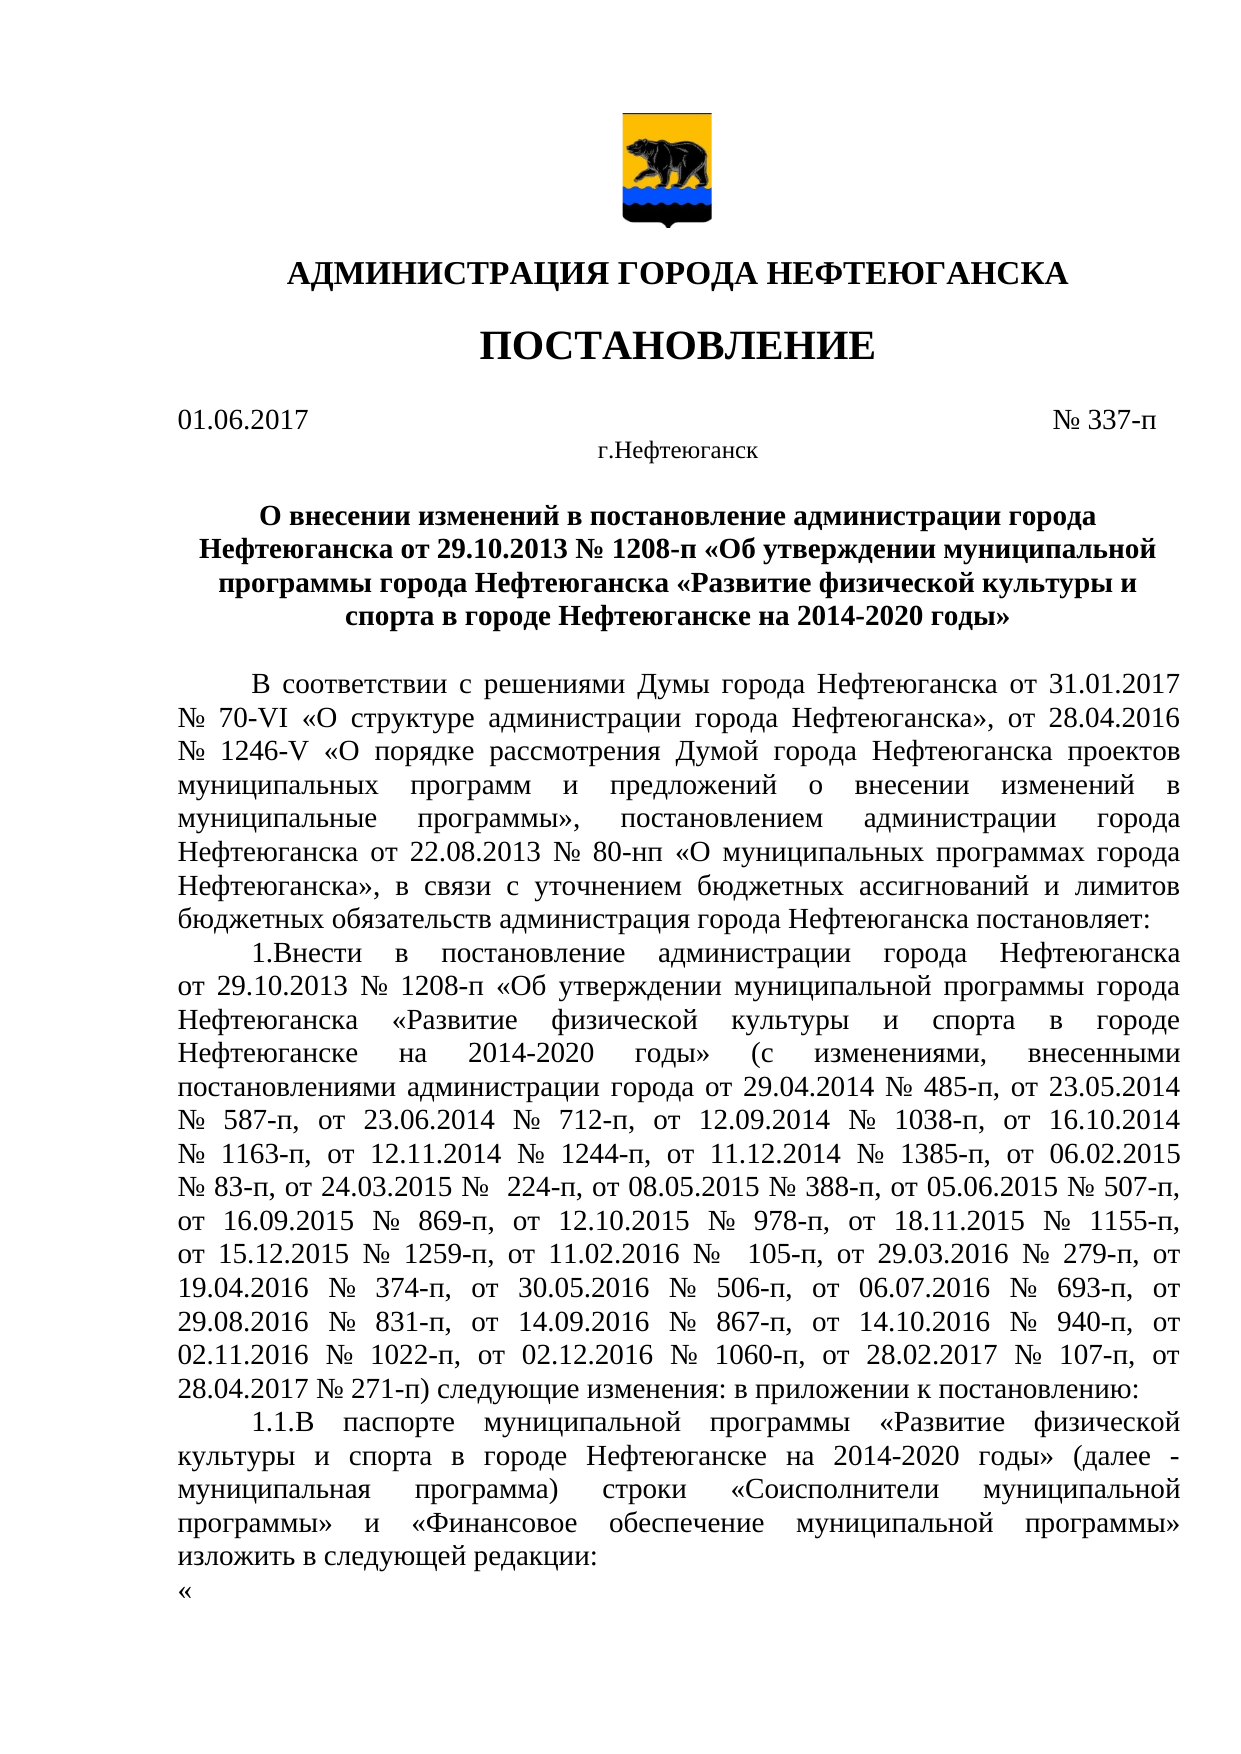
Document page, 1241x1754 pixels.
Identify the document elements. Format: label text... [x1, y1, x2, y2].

text 1.Внести в постановление администрации города Нефтеюганска от 29.10.2013 № 1208-п «Об утверждении муниципальной программы города Нефтеюганска «Развитие физической культуры и спорта в городе Нефтеюганске на 2014-2020 годы» (с изменениями, внесенными постановлениями администрации города от 29.04.2014 № 485-п, от 23.05.2014 № 587-п, от 23.06.2014 № 712-п, от 12.09.2014 № 1038-п, от 16.10.2014 № 1163-п, от 12.11.2014 № 1244-п, от 11.12.2014 № 1385-п, от 06.02.2015 № 83-п, от 24.03.2015 № 224-п, от 08.05.2015 № 388-п, от 05.06.2015 № 507-п, от 16.09.2015 № 869-п, от 12.10.2015 № 978-п, от 18.11.2015 № 1155-п, от 15.12.2015 № 1259-п, от 11.02.2016 № 105-п, от 29.03.2016 № 279-п, от 19.04.2016 № 374-п, от 30.05.2016 № 506-п, от 06.07.2016 № 693-п, от 29.08.2016 № 831-п, от 14.09.2016 № 867-п, от 14.10.2016 № 940-п, от 02.11.2016 № 1022-п, от 02.12.2016 № 1060-п, от 28.02.2017 № 107-п, от 28.04.2017 № 271-п) следующие изменения: в приложении к постановлению: [177, 935, 1181, 1404]
text « [177, 1572, 1181, 1606]
list В соответствии с решениями Думы города Нефтеюганска от 31.01.2017 № 70-VI «О структуре администрации города Нефтеюганска», от 28.04.2016 № 1246-V «О порядке рассмотрения Думой города Нефтеюганска проектов муниципальных программ и предложений о внесении изменений в муниципальные программы», постановлением администрации города Нефтеюганска от 22.08.2013 № 80-нп «О муниципальных программах города Нефтеюганска», в связи с уточнением бюджетных ассигнований и лимитов бюджетных обязательств администрация города Нефтеюганска постановляет: [177, 666, 1181, 935]
table_header АДМИНИСТРАЦИЯ ГОРОДА НЕФТЕЮГАНСКА ПОСТАНОВЛЕНИЕ 01.06.2017 № 337-п г.Нефтеюганск О внесении изменений в постановление администрации города Нефтеюганска от 29.10.2013 № 1208-п «Об утверждении муниципальной программы города Нефтеюганска «Развитие физической культуры и спорта в городе Нефтеюганске на 2014-2020 годы» [167, 234, 1189, 632]
picture [621, 113, 712, 226]
text 1.1.В паспорте муниципальной программы «Развитие физической культуры и спорта в городе Нефтеюганске на 2014-2020 годы» (далее - муниципальная программа) строки «Соисполнители муниципальной программы» и «Финансовое обеспечение муниципальной программы» изложить в следующей редакции: [177, 1404, 1181, 1572]
